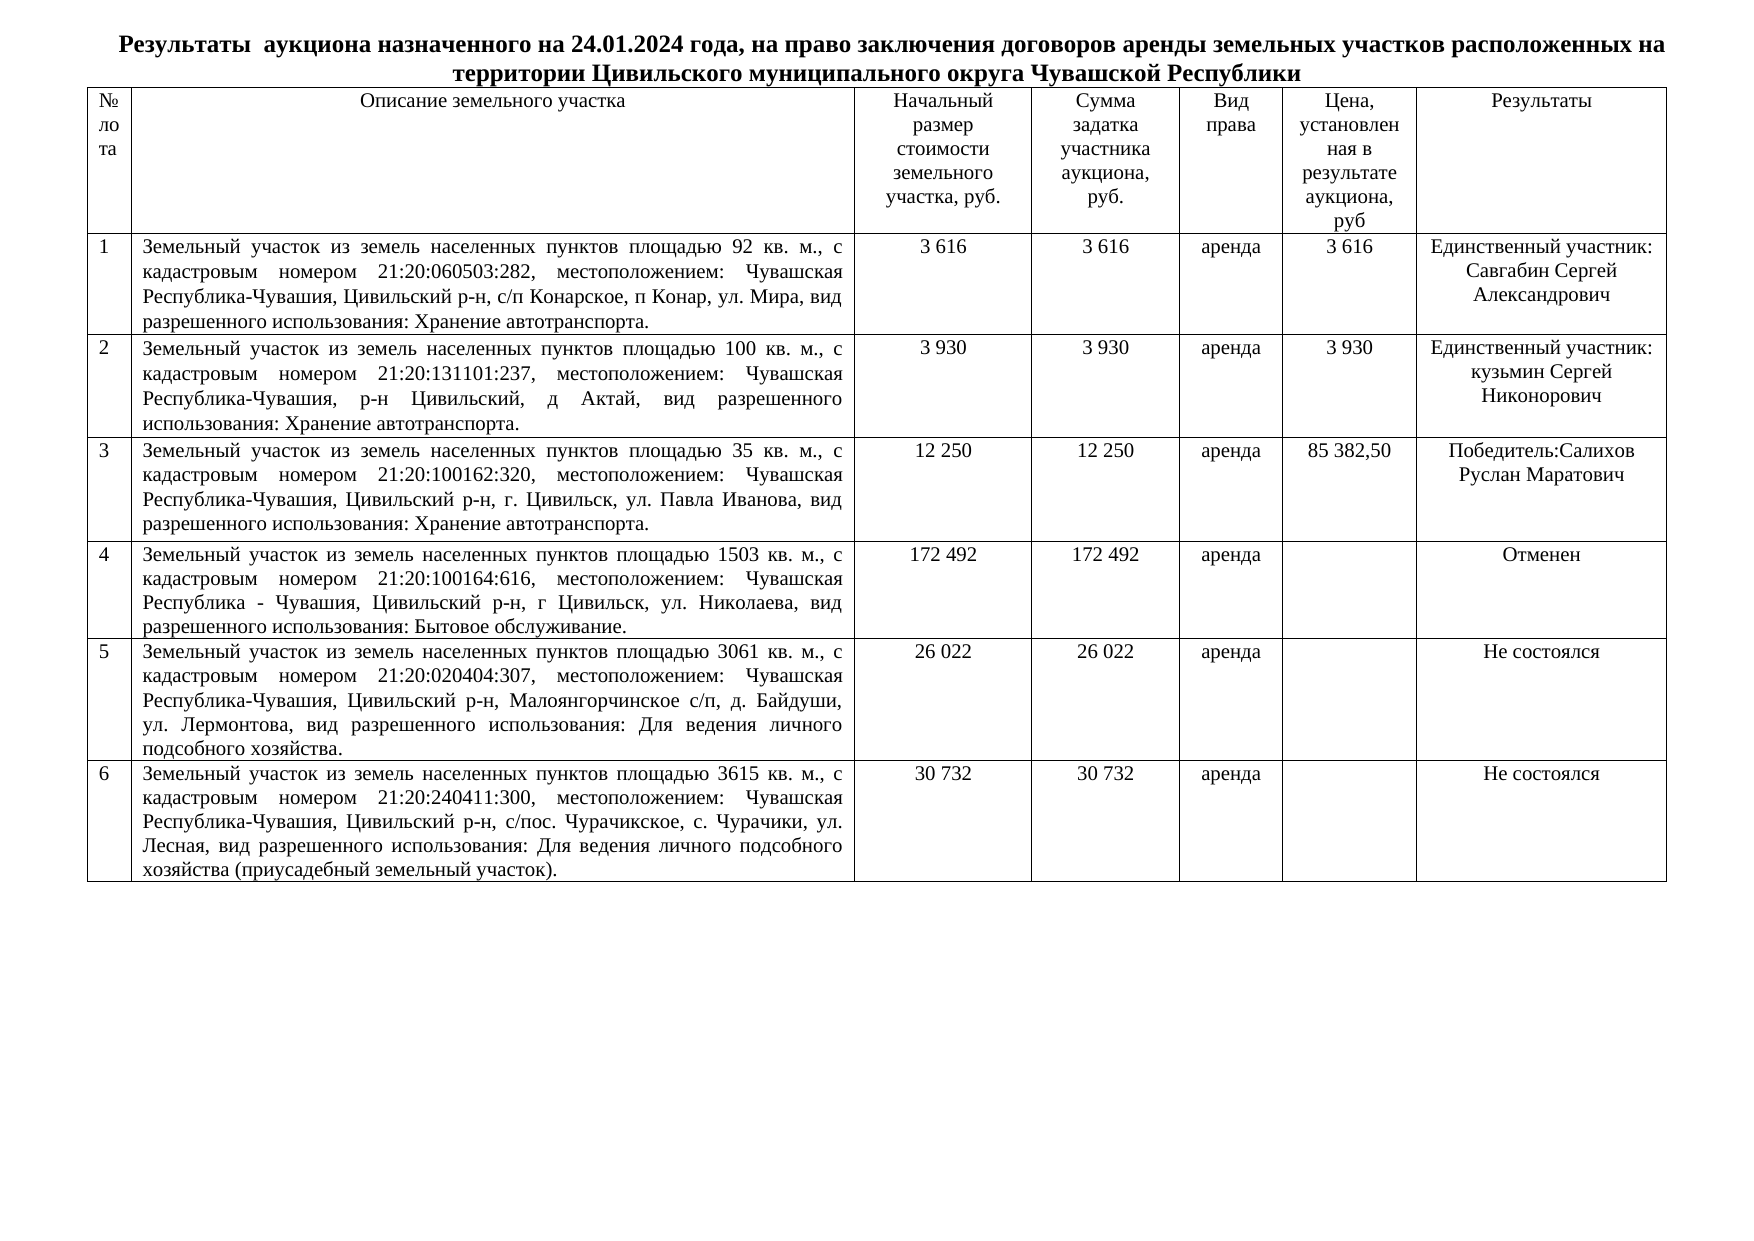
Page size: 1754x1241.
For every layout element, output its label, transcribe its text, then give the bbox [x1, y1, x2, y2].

table_cell 4 [88, 542, 131, 638]
table_cell Земельный участок из земель населенных пунктов площадью 92 кв. м., с кадастровым номером 21:20:060503:282, местоположением: Чувашская Республика-Чувашия, Цивильский р-н, с/п Конарское, п Конар, ул. Мира, вид разрешенного использования: Хранение автотранспорта. [132, 234, 854, 333]
table_cell 5 [88, 639, 131, 760]
table_cell 3 616 [855, 234, 1031, 333]
table_cell Отменен [1417, 542, 1666, 638]
table_cell Единственный участник: Савгабин Сергей Александрович [1417, 234, 1666, 333]
table_cell аренда [1180, 639, 1282, 760]
table_cell аренда [1180, 234, 1282, 333]
table_cell аренда [1180, 761, 1282, 881]
table_cell 3 [88, 438, 131, 541]
table_cell Земельный участок из земель населенных пунктов площадью 3615 кв. м., с кадастровым номером 21:20:240411:300, местоположением: Чувашская Республика-Чувашия, Цивильский р-н, с/пос. Чурачикское, с. Чурачики, ул. Лесная, вид разрешенного использования: Для ведения личного подсобного хозяйства (приусадебный земельный участок). [132, 761, 854, 881]
table_cell Земельный участок из земель населенных пунктов площадью 3061 кв. м., с кадастровым номером 21:20:020404:307, местоположением: Чувашская Республика-Чувашия, Цивильский р-н, Малоянгорчинское с/п, д. Байдуши, ул. Лермонтова, вид разрешенного использования: Для ведения личного подсобного хозяйства. [132, 639, 854, 760]
table_header Цена, установленная в результате аукциона, руб [1283, 88, 1416, 232]
table_cell 172 492 [855, 542, 1031, 638]
table_cell аренда [1180, 335, 1282, 437]
table_cell 12 250 [855, 438, 1031, 541]
table_cell [1283, 542, 1416, 638]
table_cell 30 732 [1032, 761, 1179, 881]
table_cell Земельный участок из земель населенных пунктов площадью 35 кв. м., с кадастровым номером 21:20:100162:320, местоположением: Чувашская Республика-Чувашия, Цивильский р-н, г. Цивильск, ул. Павла Иванова, вид разрешенного использования: Хранение автотранспорта. [132, 438, 854, 541]
table_cell Не состоялся [1417, 761, 1666, 881]
table_cell 3 930 [1032, 335, 1179, 437]
table_cell 3 930 [855, 335, 1031, 437]
table_cell Не состоялся [1417, 639, 1666, 760]
table_cell Земельный участок из земель населенных пунктов площадью 1503 кв. м., с кадастровым номером 21:20:100164:616, местоположением: Чувашская Республика - Чувашия, Цивильский р-н, г Цивильск, ул. Николаева, вид разрешенного использования: Бытовое обслуживание. [132, 542, 854, 638]
table_cell 3 616 [1032, 234, 1179, 333]
table_cell 1 [88, 234, 131, 333]
table_cell Единственный участник: кузьмин Сергей Никонорович [1417, 335, 1666, 437]
table_cell [1283, 761, 1416, 881]
text Результаты аукциона назначенного на 24.01.2024 года, на право заключения договоров аренды земельных участков расположенных на территории Цивильского муниципального округа Чувашской Республики [75, 29, 1679, 87]
table_cell 26 022 [1032, 639, 1179, 760]
table_header Вид права [1180, 88, 1282, 232]
table_cell аренда [1180, 438, 1282, 541]
table_cell 172 492 [1032, 542, 1179, 638]
table_cell 12 250 [1032, 438, 1179, 541]
table_cell 6 [88, 761, 131, 881]
table_cell [1283, 639, 1416, 760]
table_header Результаты [1417, 88, 1666, 232]
table_cell Победитель:Салихов Руслан Маратович [1417, 438, 1666, 541]
table_header Сумма задатка участника аукциона, руб. [1032, 88, 1179, 232]
table_header Начальный размер стоимости земельного участка, руб. [855, 88, 1031, 232]
table_cell 30 732 [855, 761, 1031, 881]
table_cell 3 616 [1283, 234, 1416, 333]
table_header №лота [88, 88, 131, 232]
table_cell Земельный участок из земель населенных пунктов площадью 100 кв. м., с кадастровым номером 21:20:131101:237, местоположением: Чувашская Республика-Чувашия, р-н Цивильский, д Актай, вид разрешенного использования: Хранение автотранспорта. [132, 335, 854, 437]
table_header Описание земельного участка [132, 88, 854, 232]
table_cell аренда [1180, 542, 1282, 638]
table_cell 3 930 [1283, 335, 1416, 437]
table_cell 2 [88, 335, 131, 437]
table_cell 26 022 [855, 639, 1031, 760]
table_cell 85 382,50 [1283, 438, 1416, 541]
